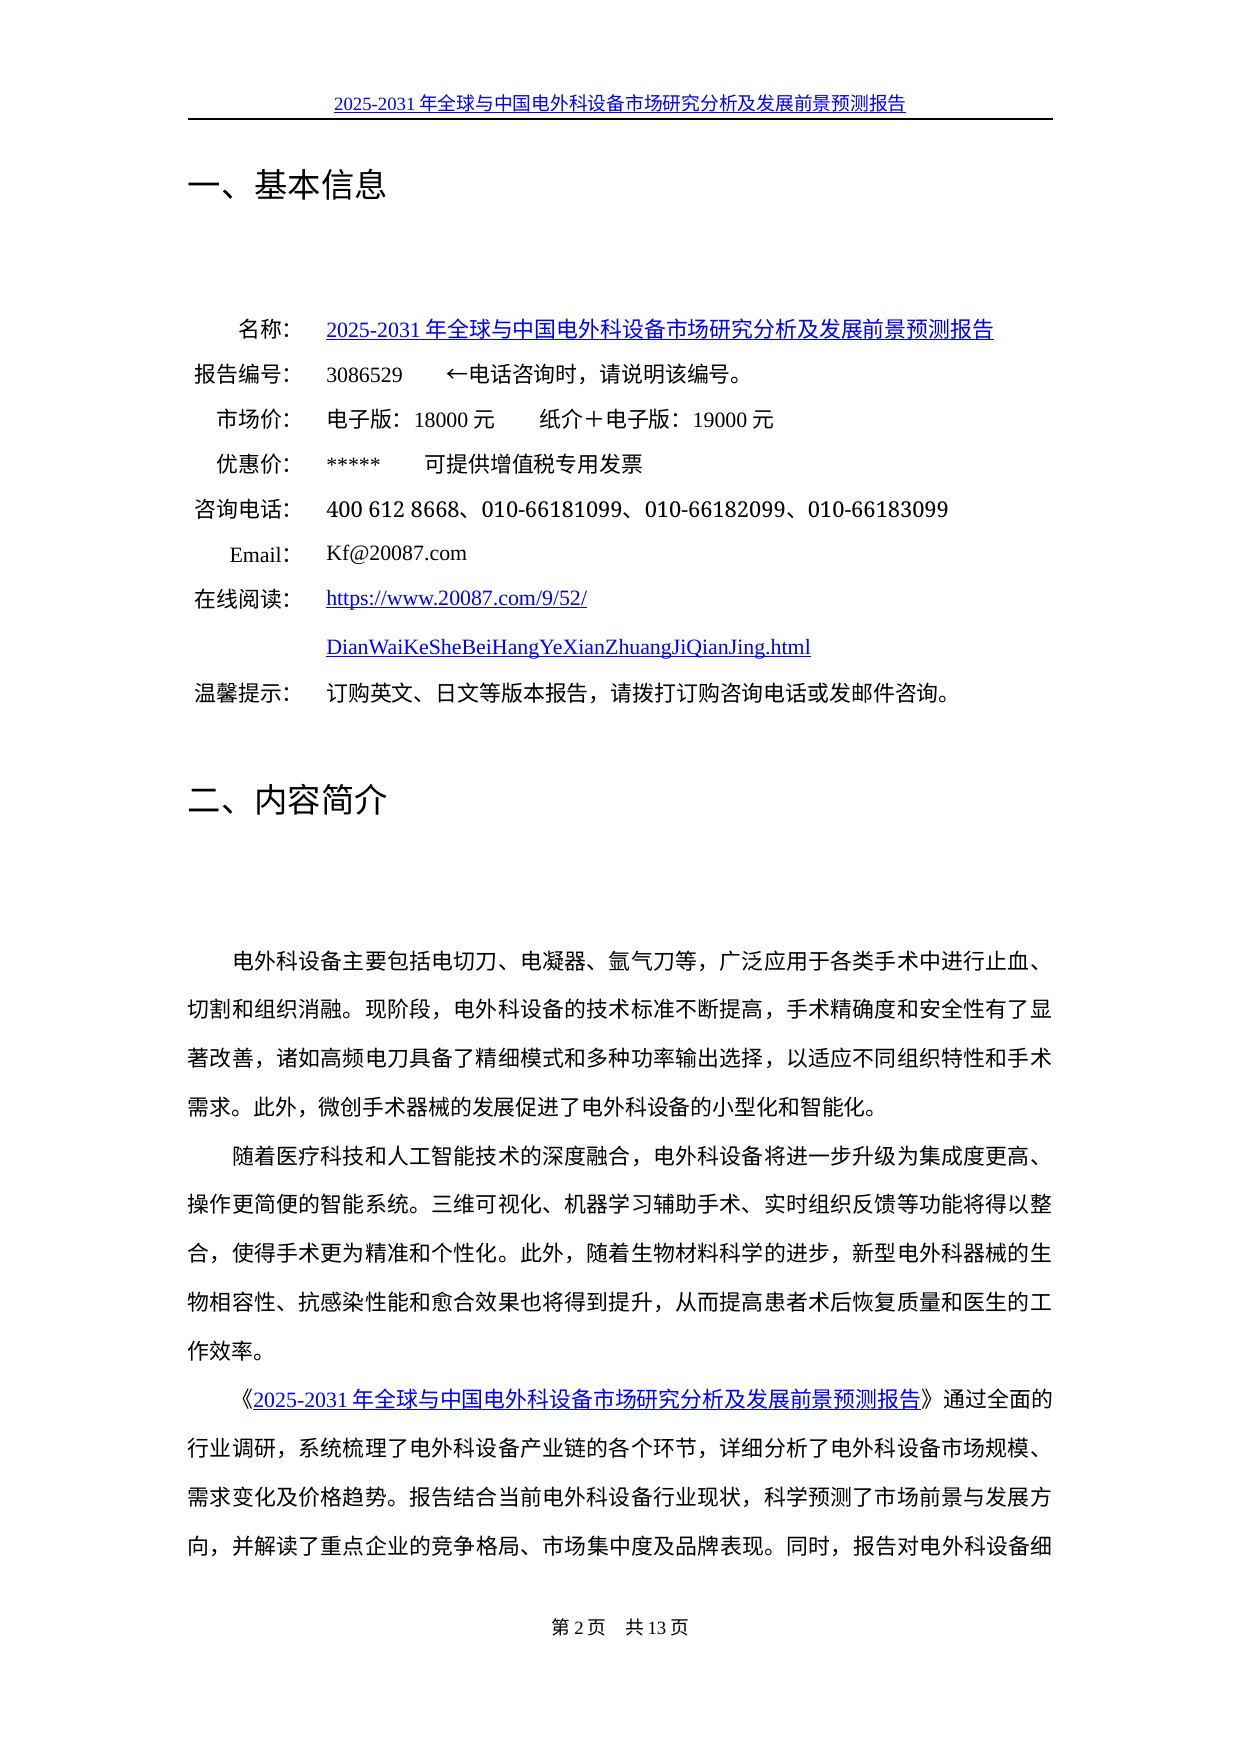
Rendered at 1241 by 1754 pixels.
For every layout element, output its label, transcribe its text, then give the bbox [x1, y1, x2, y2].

table_cell 温馨提示： [167, 675, 315, 720]
table_cell Kf@20087.com [315, 537, 1073, 582]
table_cell 在线阅读： [167, 582, 315, 675]
table_cell 400 612 8668、010-66181099、010-66182099、010-66183099 [315, 492, 1073, 537]
title 二、内容简介 [187, 766, 1053, 831]
title 一、基本信息 [187, 150, 1053, 215]
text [187, 943, 1053, 1561]
table_cell 3086529 ←电话咨询时，请说明该编号。 [315, 357, 1073, 402]
table_cell 咨询电话： [167, 492, 315, 537]
table_cell 报告编号： [167, 357, 315, 402]
table_cell 订购英文、日文等版本报告，请拨打订购咨询电话或发邮件咨询。 [315, 675, 1073, 720]
table_header 名称： [167, 312, 315, 357]
table_cell ***** 可提供增值税专用发票 [315, 447, 1073, 492]
table_cell [315, 582, 1073, 675]
table_cell 电子版：18000 元 纸介＋电子版：19000 元 [315, 402, 1073, 447]
table_cell Email： [167, 537, 315, 582]
table_header 2025-2031年全球与中国电外科设备市场研究分析及发展前景预测报告 [315, 312, 1073, 357]
table_cell 市场价： [167, 402, 315, 447]
table_cell 优惠价： [167, 447, 315, 492]
